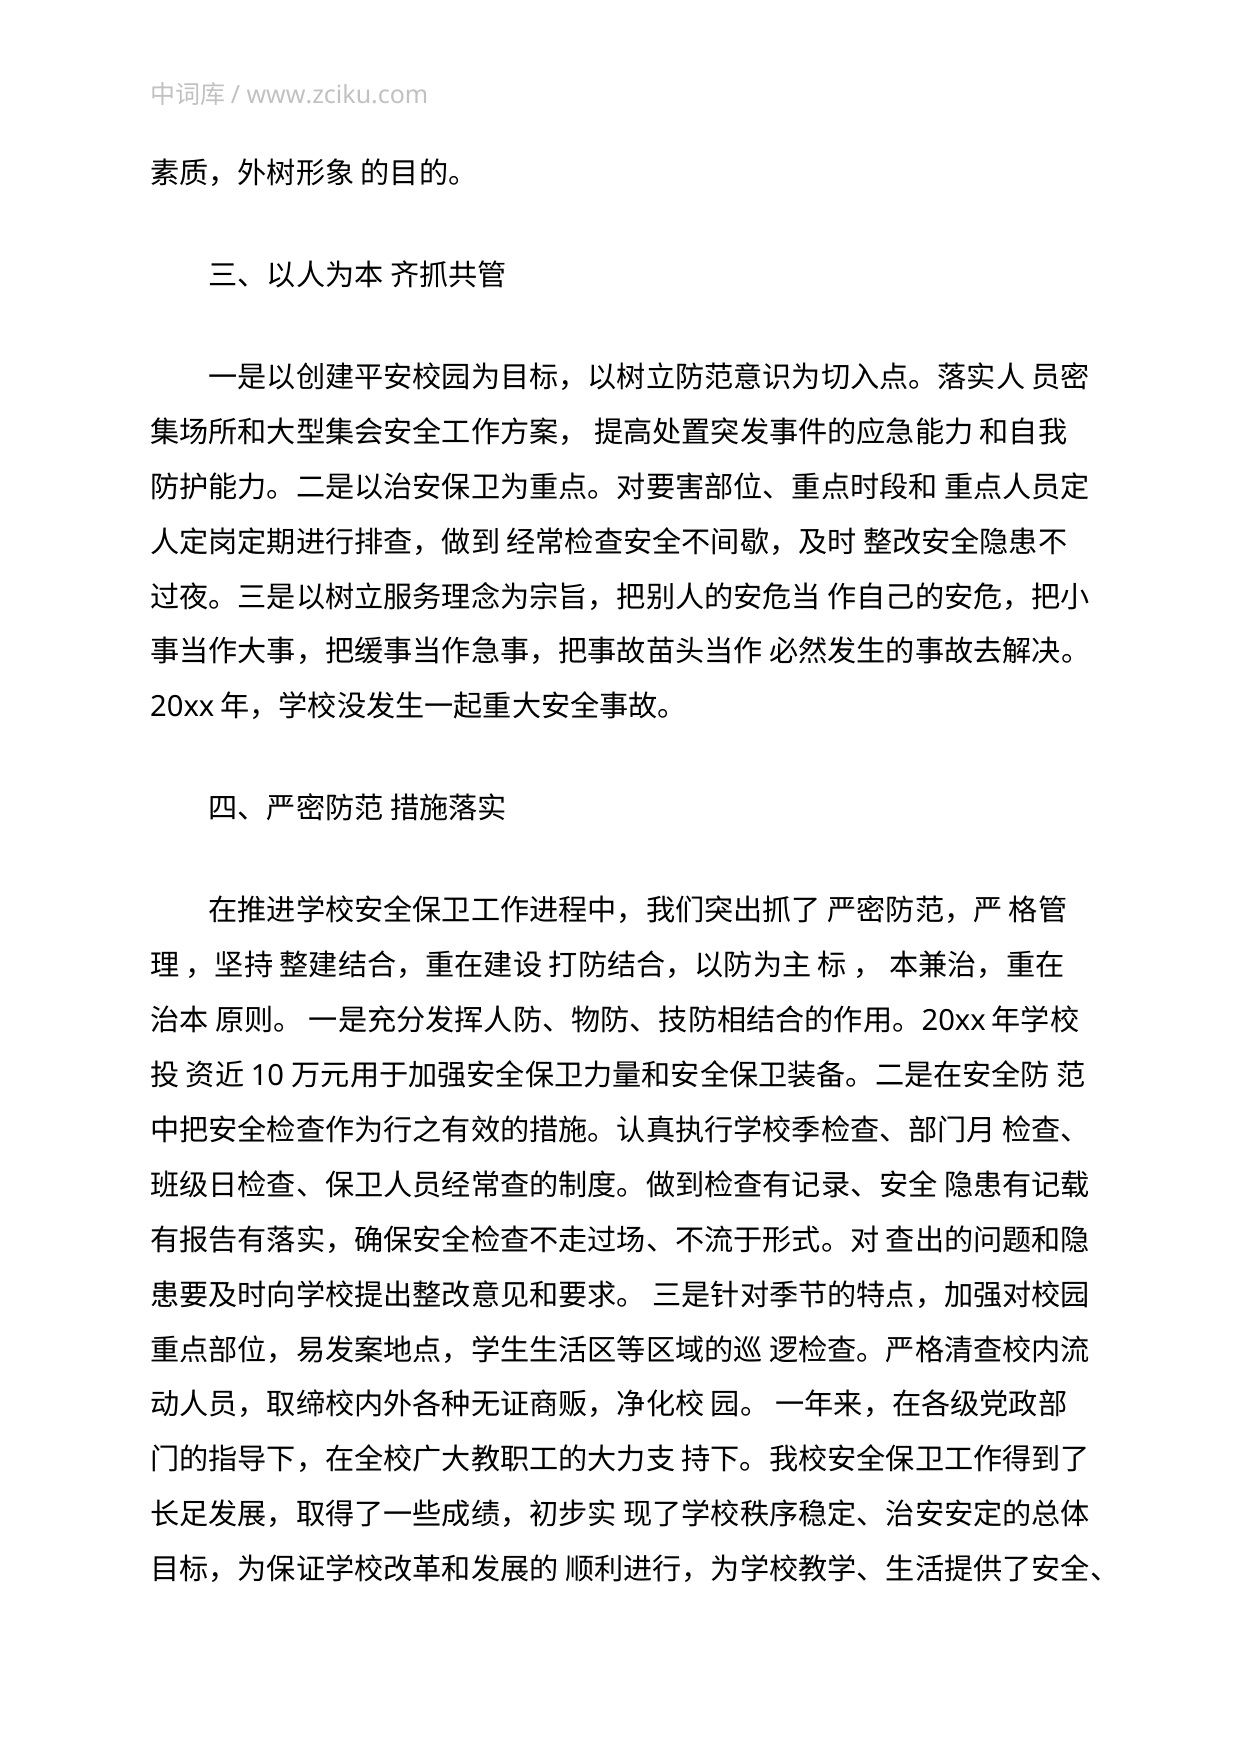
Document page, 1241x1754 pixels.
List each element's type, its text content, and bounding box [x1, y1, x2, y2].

text 一是以创建平安校园为目标，以树立防范意识为切入点。落实人 员密集场所和大型集会安全工作方案， 提高处置突发事件的应急能力 和自我防护能力。二是以治安保卫为重点。对要害部位、重点时段和 重点人员定人定岗定期进行排查，做到 经常检查安全不间歇，及时 整改安全隐患不过夜。三是以树立服务理念为宗旨，把别人的安危当 作自己的安危，把小事当作大事，把缓事当作急事，把事故苗头当作 必然发生的事故去解决。20xx年，学校没发生一起重大安全事故。 [150, 353, 1090, 725]
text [150, 887, 1090, 1588]
text 三、以人为本 齐抓共管 [150, 252, 1090, 294]
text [150, 150, 1090, 192]
text 四、严密防范 措施落实 [150, 785, 1090, 827]
